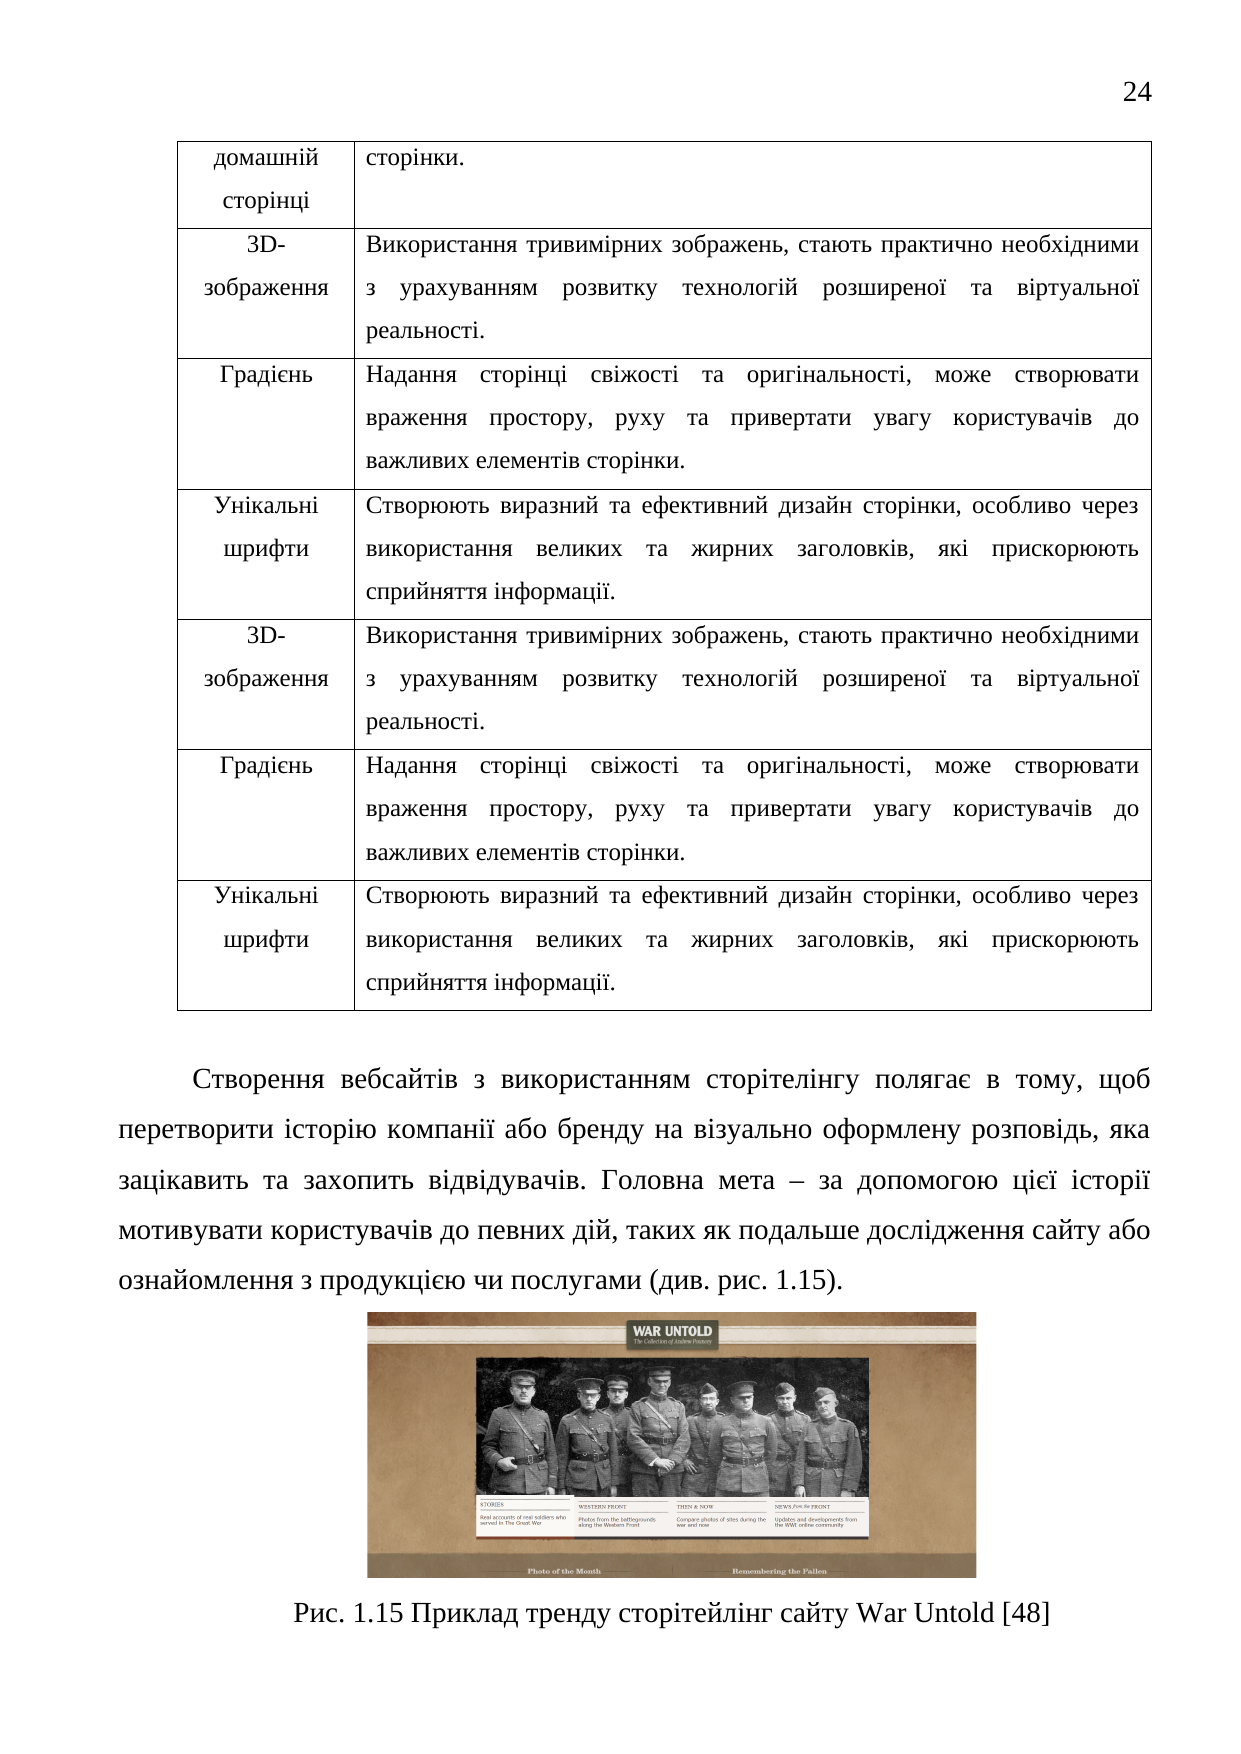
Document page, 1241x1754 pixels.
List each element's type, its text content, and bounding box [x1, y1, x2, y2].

table_cell Унікальні шрифти [178, 881, 354, 1010]
table_cell 3D-зображення [178, 229, 354, 358]
table_cell Градієнь [178, 359, 354, 489]
table_cell Використання тривимірних зображень, стають практично необхідними з урахуванням розвитку технологій розширеної та віртуальної реальності. [355, 620, 1151, 749]
text Рис. 1.15 Приклад тренду сторітейлінг сайту War Untold [48] [118, 1595, 1152, 1628]
table_cell Надання сторінці свіжості та оригінальності, може створювати враження простору, руху та привертати увагу користувачів до важливих елементів сторінки. [355, 359, 1151, 489]
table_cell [355, 142, 1151, 228]
table_cell Надання сторінці свіжості та оригінальності, може створювати враження простору, руху та привертати увагу користувачів до важливих елементів сторінки. [355, 750, 1151, 879]
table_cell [178, 142, 354, 228]
table_cell Створюють виразний та ефективний дизайн сторінки, особливо через використання великих та жирних заголовків, які прискорюють сприйняття інформації. [355, 881, 1151, 1010]
table_cell Унікальні шрифти [178, 490, 354, 619]
table_cell Створюють виразний та ефективний дизайн сторінки, особливо через використання великих та жирних заголовків, які прискорюють сприйняття інформації. [355, 490, 1151, 619]
text Створення вебсайтів з використанням сторітелінгу полягає в тому, щоб перетворити історію компанії або бренду на візуально оформлену розповідь, яка зацікавить та захопить відвідувачів. Головна мета – за допомогою цієї історії мотивувати користувачів до певних дій, таких як подальше дослідження сайту або ознайомлення з продукцією чи послугами (див. рис. 1.15). [118, 1061, 1152, 1296]
table_cell 3D-зображення [178, 620, 354, 749]
table_cell Використання тривимірних зображень, стають практично необхідними з урахуванням розвитку технологій розширеної та віртуальної реальності. [355, 229, 1151, 358]
picture [367, 1312, 977, 1578]
table_cell Градієнь [178, 750, 354, 879]
